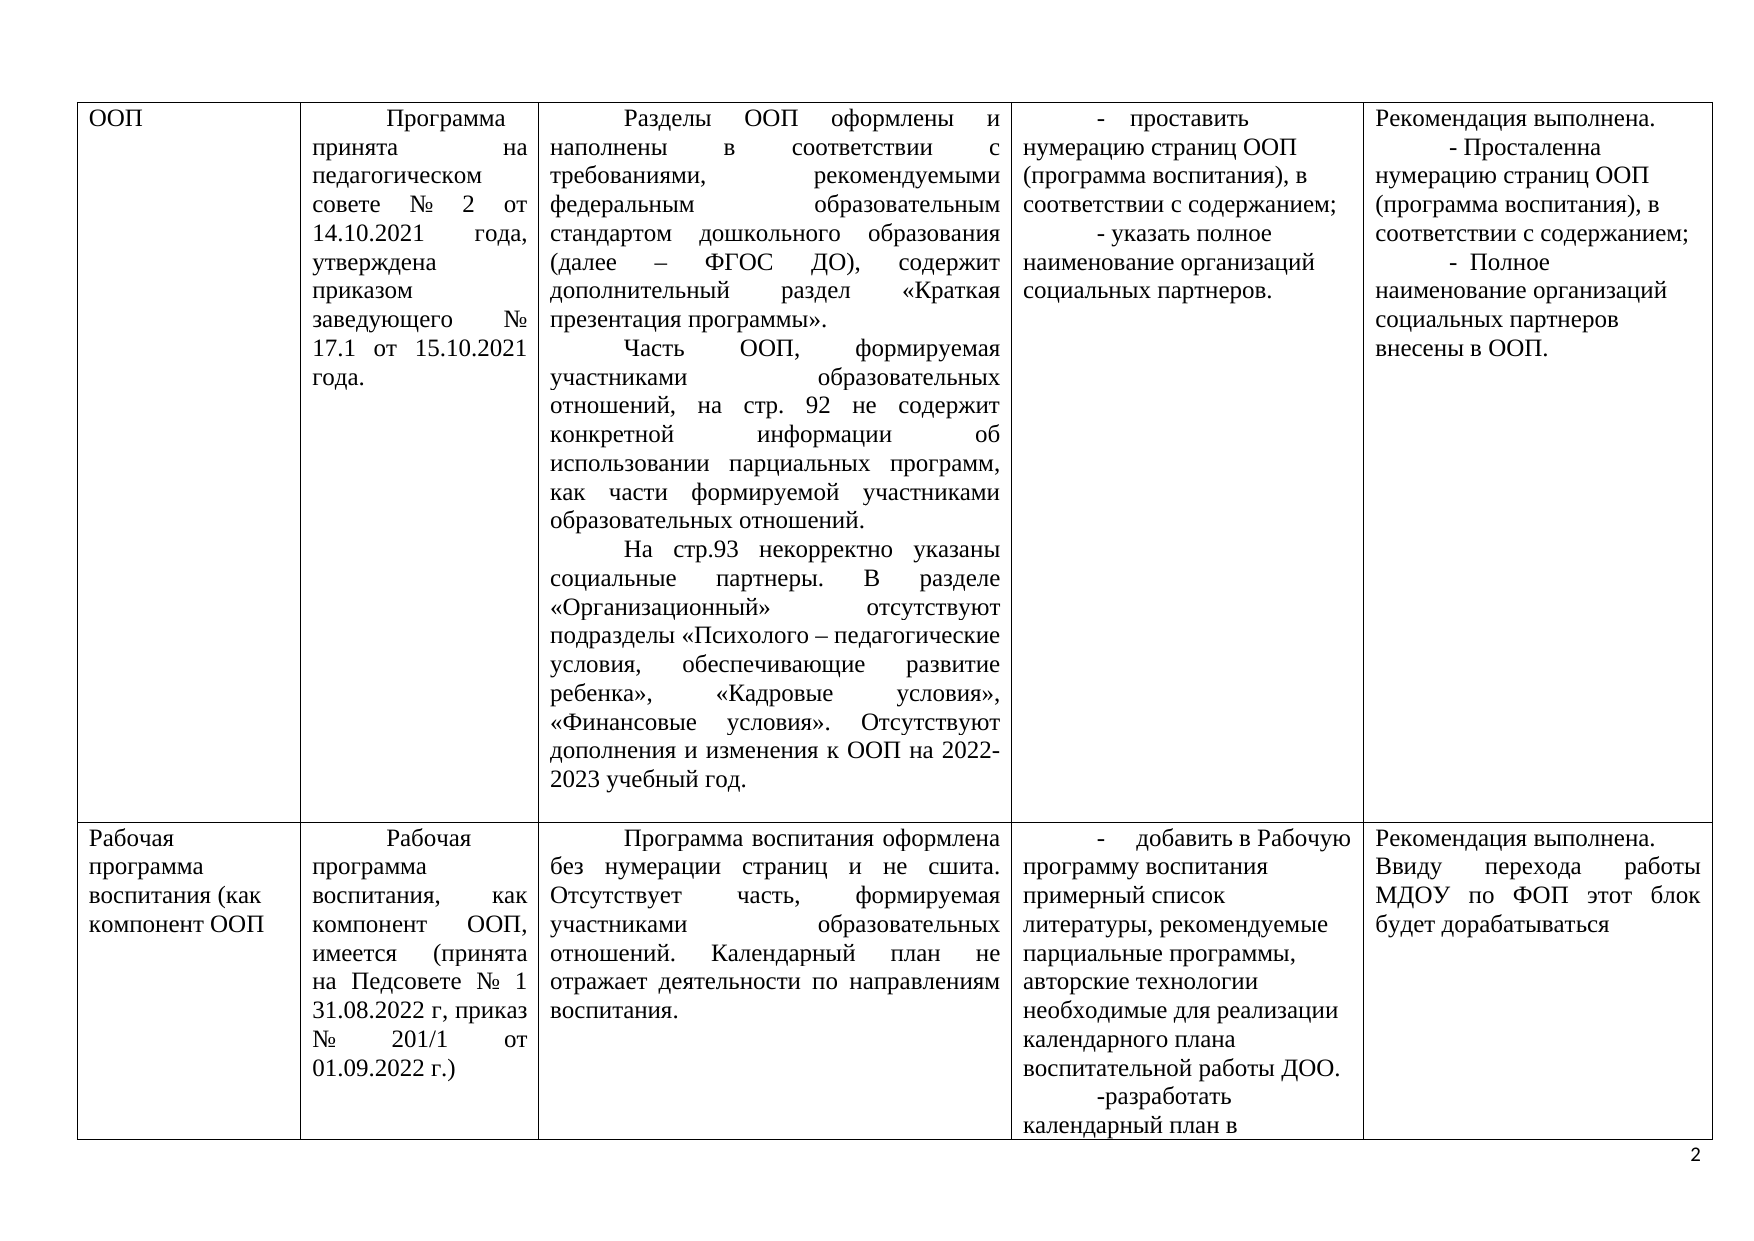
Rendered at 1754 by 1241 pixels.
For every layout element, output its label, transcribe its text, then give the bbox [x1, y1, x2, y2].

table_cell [1012, 823, 1363, 1139]
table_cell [78, 823, 300, 1139]
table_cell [1364, 823, 1712, 1139]
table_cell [539, 823, 1011, 1139]
table_cell Рекомендация выполнена. - Просталенна нумерацию страниц ООП (программа воспитания), в соответствии с содержанием; - Полное наименование организаций социальных партнеров внесены в ООП. [1364, 103, 1712, 822]
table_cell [301, 823, 538, 1139]
table_cell ООП [78, 103, 300, 822]
table_cell Разделы ООП оформлены и наполнены в соответствии с требованиями, рекомендуемыми федеральным образовательным стандартом дошкольного образования (далее – ФГОС ДО), содержит дополнительный раздел «Краткая презентация программы». Часть ООП, формируемая участниками образовательных отношений, на стр. 92 не содержит конкретной информации об использовании парциальных программ, как части формируемой участниками образовательных отношений. На стр.93 некорректно указаны социальные партнеры. В разделе «Организационный» отсутствуют подразделы «Психолого – педагогические условия, обеспечивающие развитие ребенка», «Кадровые условия», «Финансовые условия». Отсутствуют дополнения и изменения к ООП на 2022- 2023 учебный год. [539, 103, 1011, 822]
table_cell Программа принята на педагогическом совете № 2 от 14.10.2021 года, утверждена приказом заведующего № 17.1 от 15.10.2021 года. [301, 103, 538, 822]
table_cell - проставить нумерацию страниц ООП (программа воспитания), в соответствии с содержанием; - указать полное наименование организаций социальных партнеров. [1012, 103, 1363, 822]
